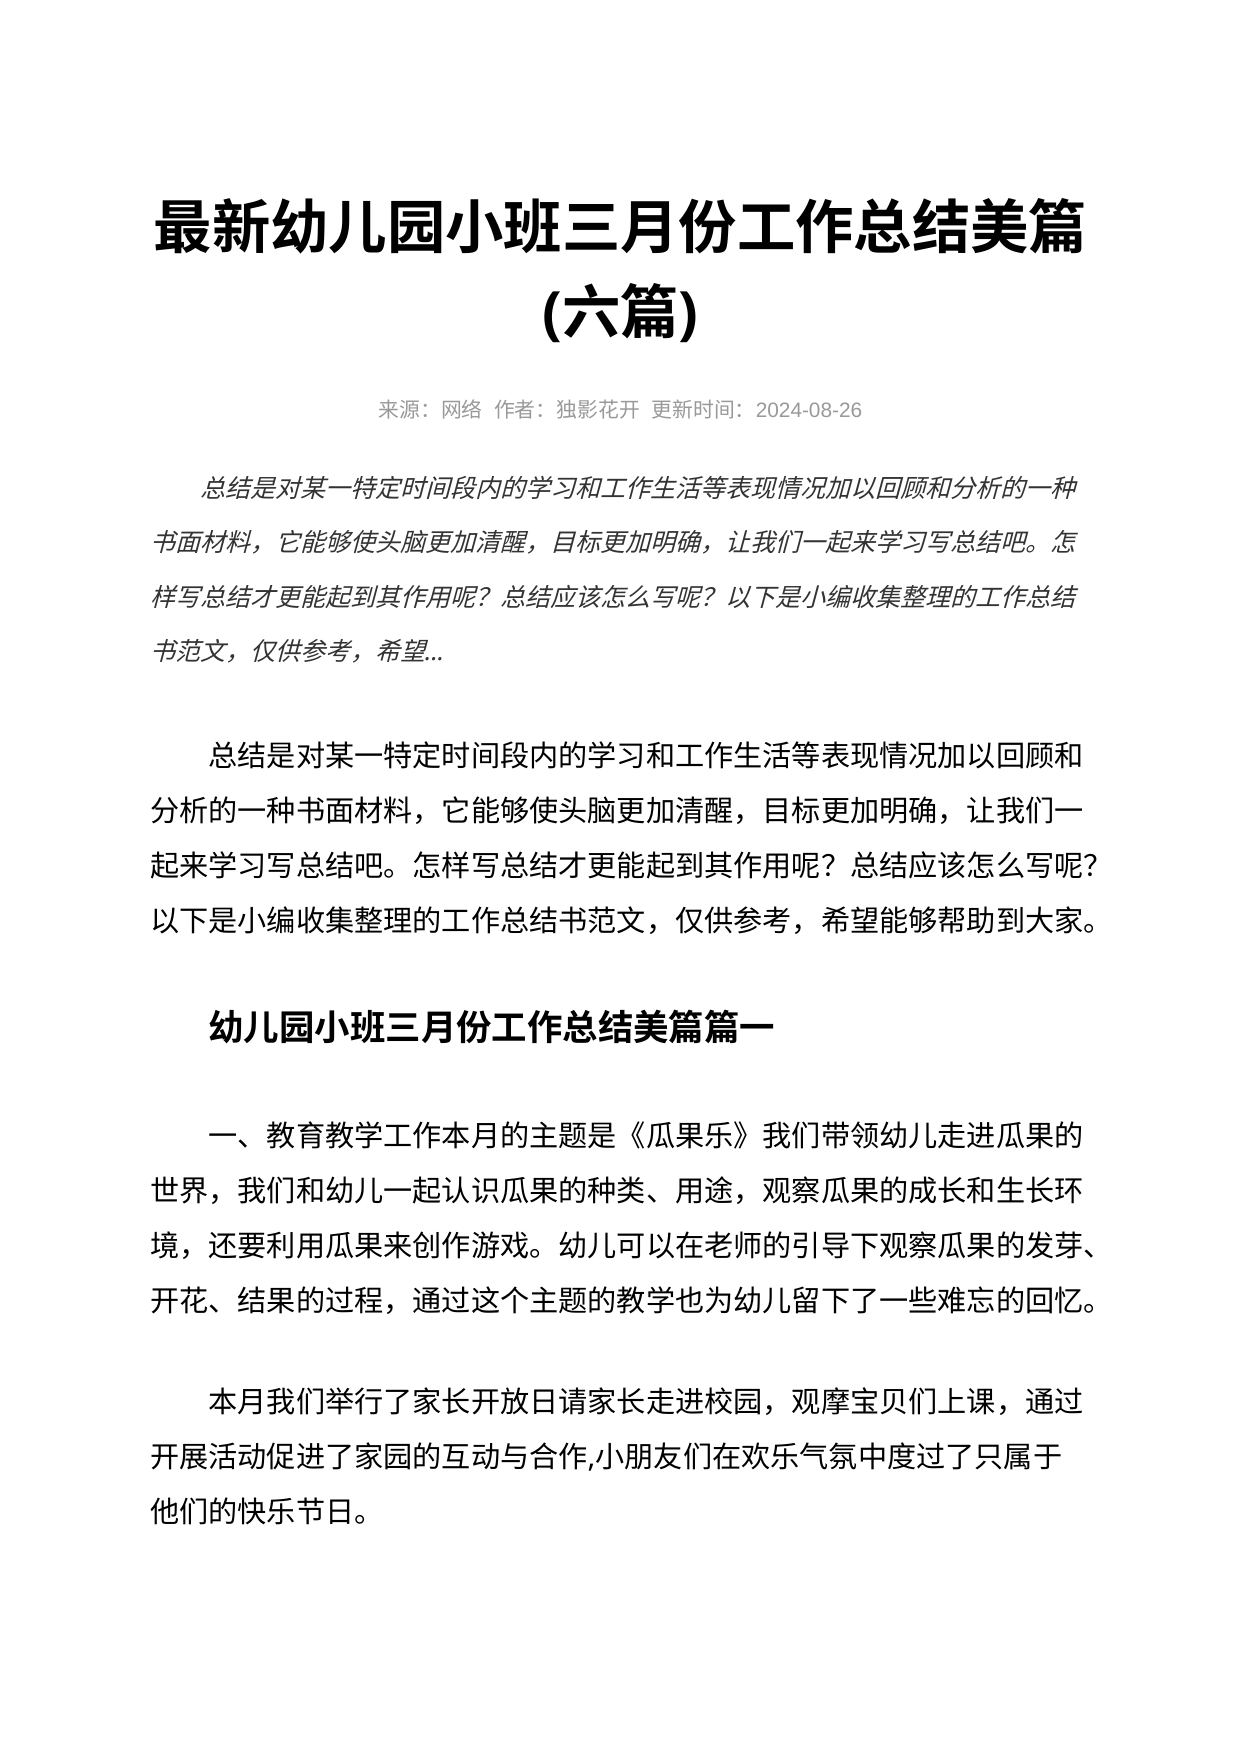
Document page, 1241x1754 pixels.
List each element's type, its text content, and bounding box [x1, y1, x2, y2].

text 一、教育教学工作本月的主题是《瓜果乐》我们带领幼儿走进瓜果的世界，我们和幼儿一起认识瓜果的种类、用途，观察瓜果的成长和生长环境，还要利用瓜果来创作游戏。幼儿可以在老师的引导下观察瓜果的发芽、开花、结果的过程，通过这个主题的教学也为幼儿留下了一些难忘的回忆。 [150, 1112, 1090, 1319]
text 总结是对某一特定时间段内的学习和工作生活等表现情况加以回顾和分析的一种书面材料，它能够使头脑更加清醒，目标更加明确，让我们一起来学习写总结吧。怎样写总结才更能起到其作用呢？总结应该怎么写呢？以下是小编收集整理的工作总结书范文，仅供参考，希望能够帮助到大家。 [150, 733, 1090, 939]
text 本月我们举行了家长开放日请家长走进校园，观摩宝贝们上课，通过开展活动促进了家园的互动与合作,小朋友们在欢乐气氛中度过了只属于他们的快乐节日。 [150, 1379, 1090, 1531]
text 幼儿园小班三月份工作总结美篇篇一 [150, 999, 1090, 1050]
text 来源：网络 作者：独影花开 更新时间：2024-08-26 [150, 397, 1090, 421]
text 总结是对某一特定时间段内的学习和工作生活等表现情况加以回顾和分析的一种书面材料，它能够使头脑更加清醒，目标更加明确，让我们一起来学习写总结吧。怎样写总结才更能起到其作用呢？总结应该怎么写呢？以下是小编收集整理的工作总结书范文，仅供参考，希望... [150, 468, 1090, 668]
subtitle 最新幼儿园小班三月份工作总结美篇(六篇) [150, 181, 1090, 351]
